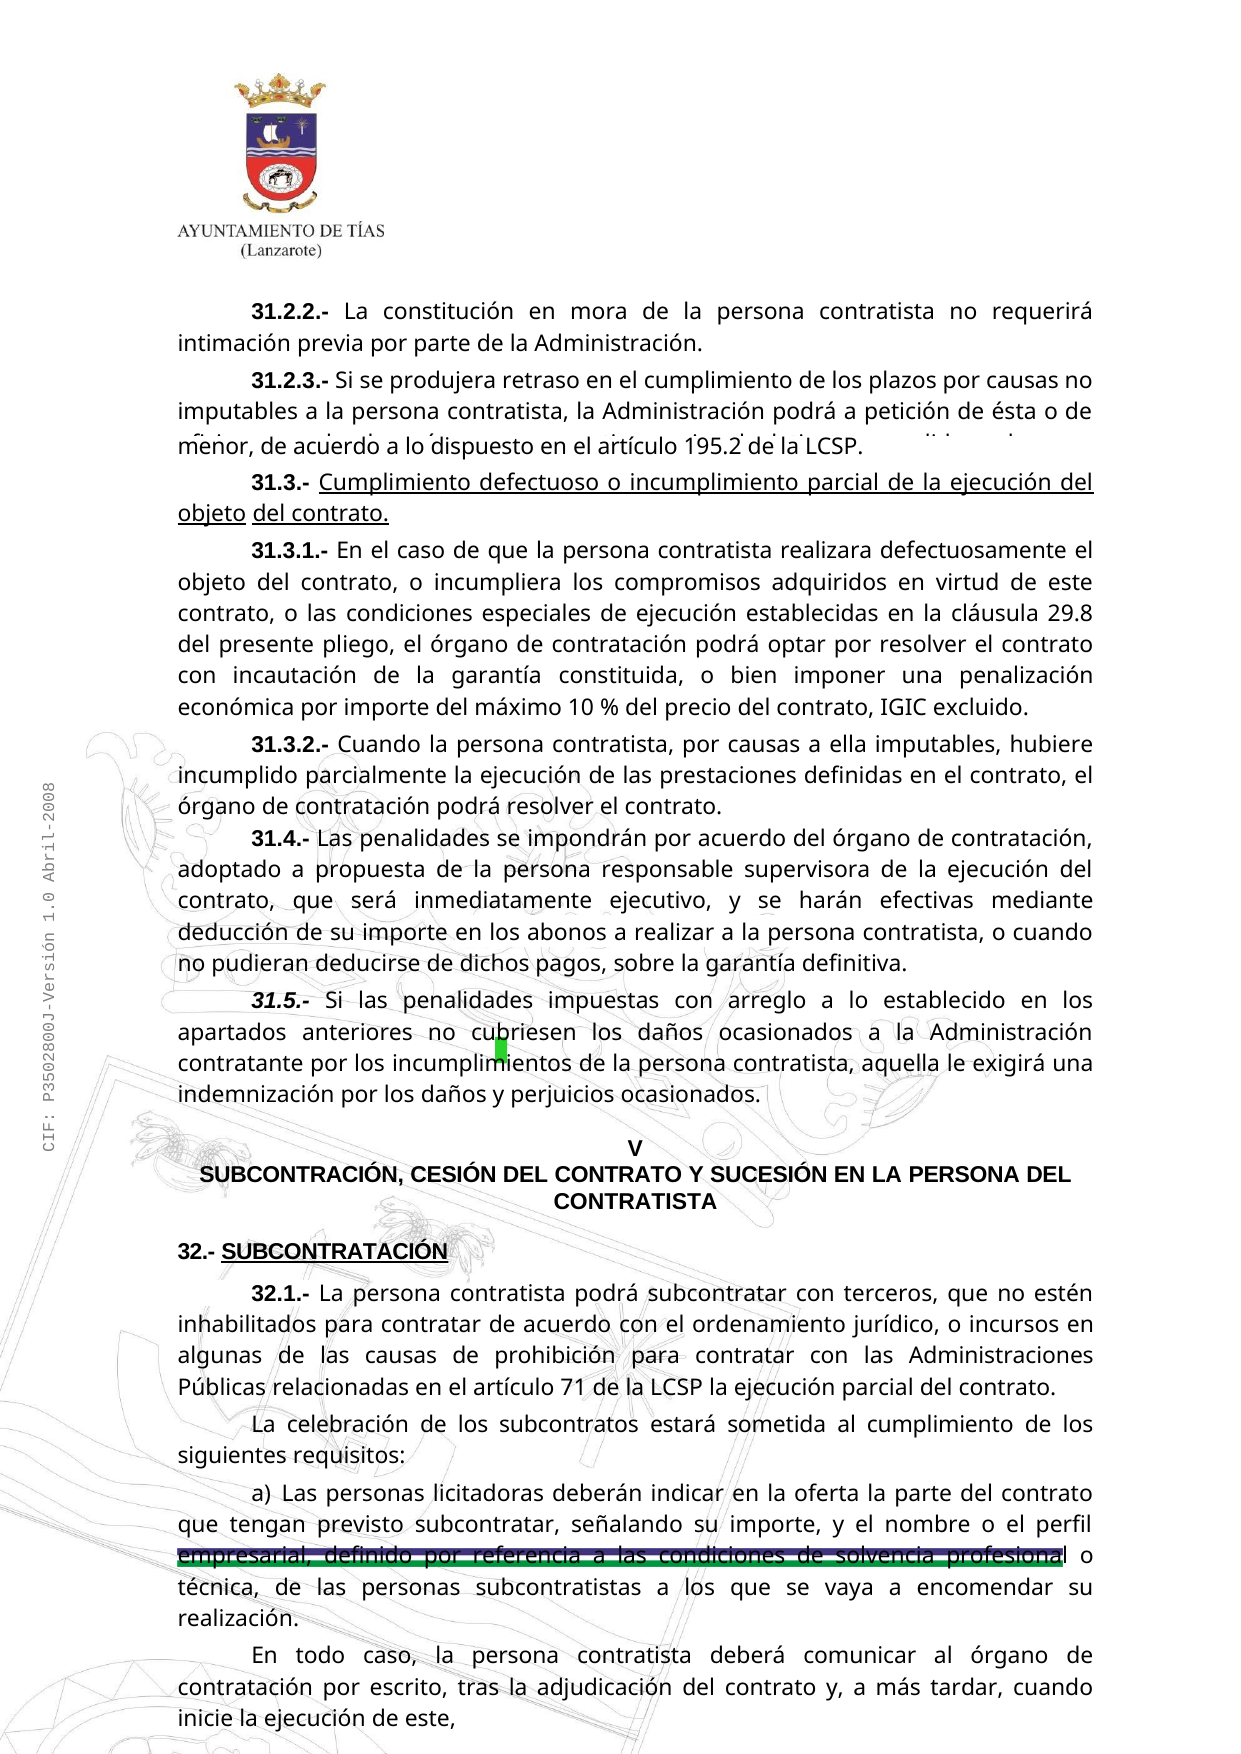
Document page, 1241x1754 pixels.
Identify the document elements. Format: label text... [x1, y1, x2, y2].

text 31.4.- Las penalidades se impondrán por acuerdo del órgano de contratación, adoptado a propuesta de la persona responsable supervisora de la ejecución del contrato, que será inmediatamente ejecutivo, y se harán efectivas mediante deducción de su importe en los abonos a realizar a la persona contratista, o cuando no pudieran deducirse de dichos pagos, sobre la garantía definitiva. [177, 822, 1094, 978]
text 31.3.2.- Cuando la persona contratista, por causas a ella imputables, hubiere incumplido parcialmente la ejecución de las prestaciones definidas en el contrato, el órgano de contratación podrá resolver el contrato. [177, 728, 1093, 821]
text 31.3.1.- En el caso de que la persona contratista realizara defectuosamente el objeto del contrato, o incumpliera los compromisos adquiridos en virtud de este contrato, o las condiciones especiales de ejecución establecidas en la cláusula 29.8 del presente pliego, el órgano de contratación podrá optar por resolver el contrato con incautación de la garantía constituida, o bien imponer una penalización económica por importe del máximo 10 % del precio del contrato, IGIC excluido. [177, 534, 1094, 722]
picture [0, 729, 995, 1754]
text menor, de acuerdo a lo dispuesto en el artículo 195.2 de la LCSP. [177, 433, 1107, 459]
text 31.3.- Cumplimiento defectuoso o incumplimiento parcial de la ejecución del objeto del contrato. [177, 465, 1094, 528]
text La celebración de los subcontratos estará sometida al cumplimiento de los siguientes requisitos: [177, 1408, 1093, 1470]
picture [177, 73, 384, 259]
text 31.5.- Si las penalidades impuestas con arreglo a lo establecido en los apartados anteriores no cubriesen los daños ocasionados a la Administración contratante por los incumplimientos de la persona contratista, aquella le exigirá una indemnización por los daños y perjuicios ocasionados. [177, 984, 1094, 1109]
text SUBCONTRACIÓN, CESIÓN DEL CONTRATO Y SUCESIÓN EN LA PERSONA DEL CONTRATISTA [164, 1161, 1107, 1214]
list Las personas licitadoras deberán indicar en la oferta la parte del contrato que tengan previsto subcontratar, señalando su importe, y el nombre o el perfil empresarial, definido por referencia a las condiciones de solvencia profesional o técnica, de las personas subcontratistas a los que se vaya a encomendar su realización. [177, 1477, 1093, 1633]
subtitle 32.- SUBCONTRATACIÓN [177, 1238, 1107, 1264]
text 32.1.- La persona contratista podrá subcontratar con terceros, que no estén inhabilitados para contratar de acuerdo con el ordenamiento jurídico, o incursos en algunas de las causas de prohibición para contratar con las Administraciones Públicas relacionadas en el artículo 71 de la LCSP la ejecución parcial del contrato. [177, 1277, 1094, 1402]
subtitle V [163, 1135, 1107, 1161]
text En todo caso, la persona contratista deberá comunicar al órgano de contratación por escrito, tras la adjudicación del contrato y, a más tardar, cuando inicie la ejecución de este, [177, 1639, 1093, 1733]
